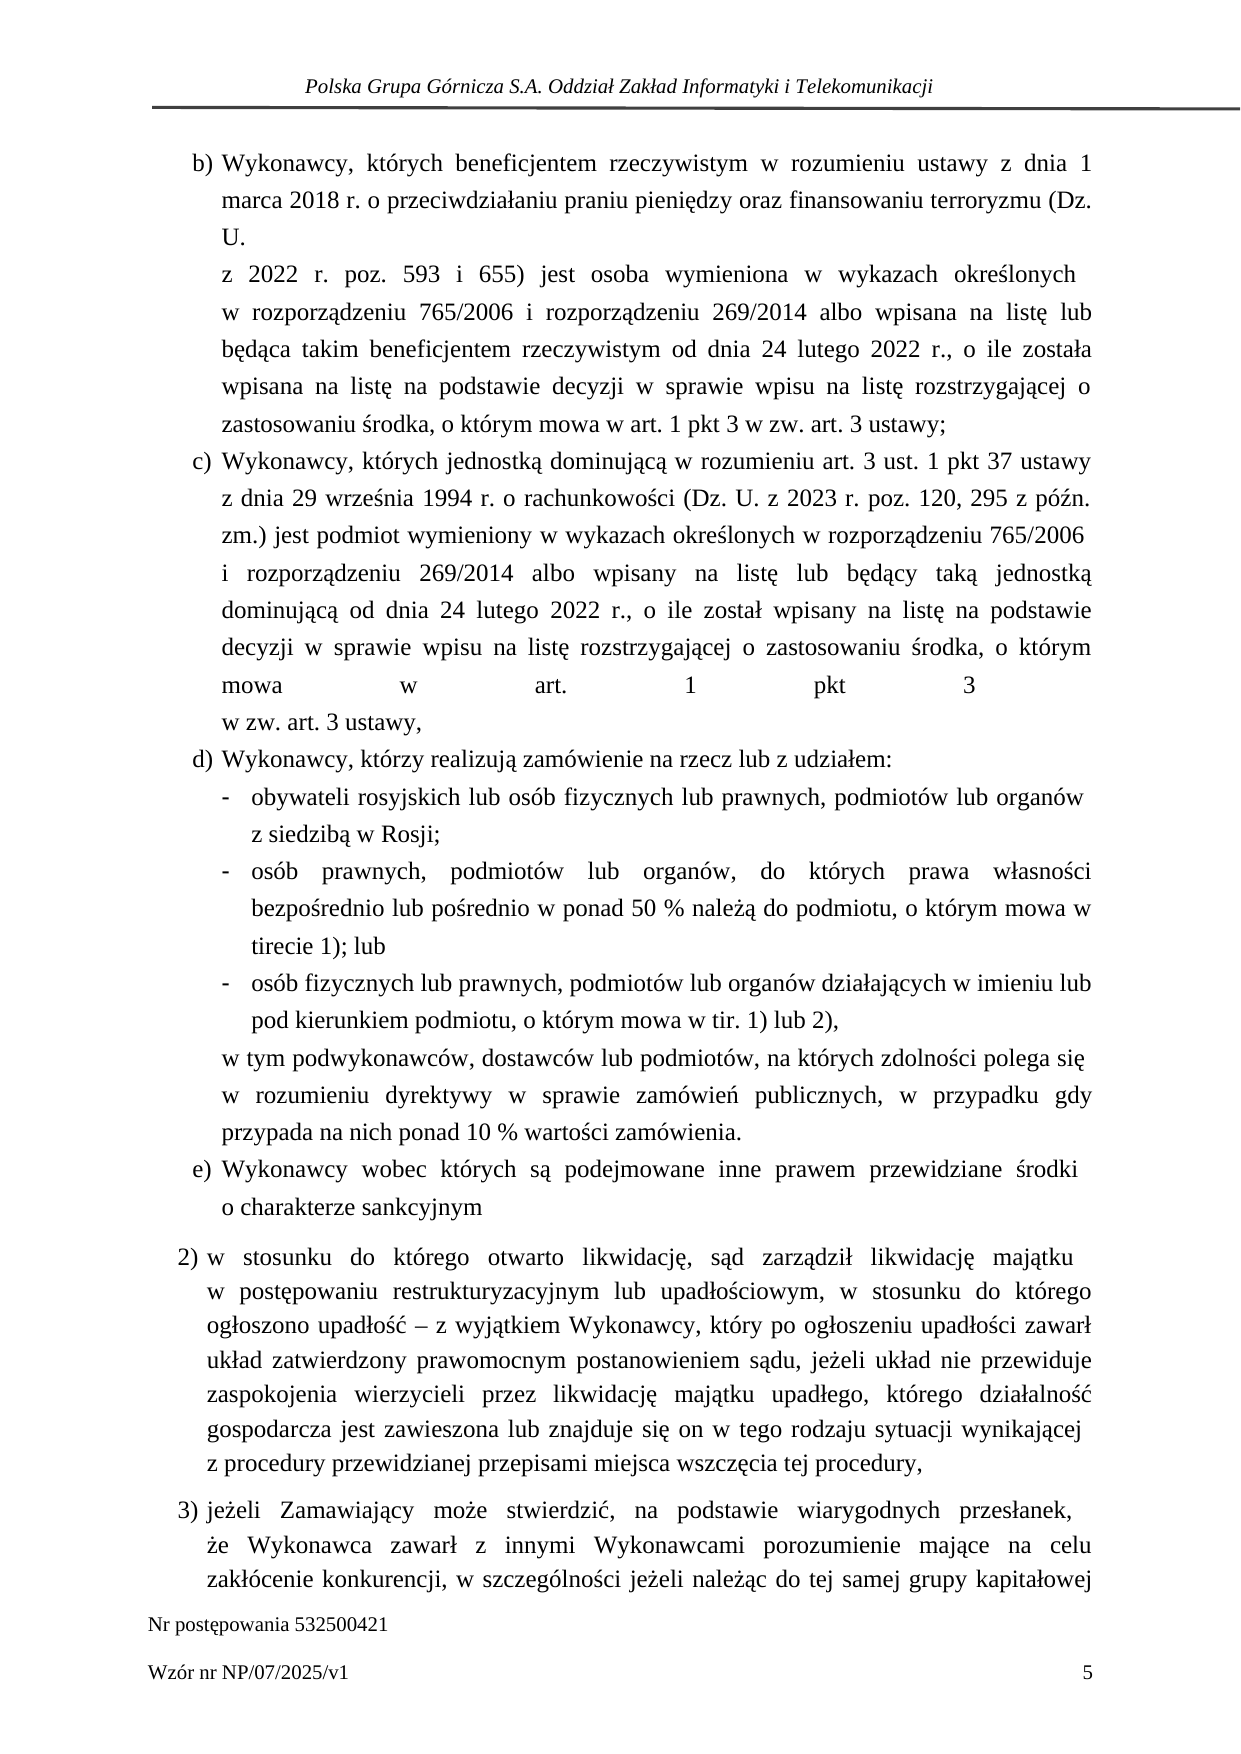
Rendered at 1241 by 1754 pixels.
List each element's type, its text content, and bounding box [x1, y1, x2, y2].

list osób prawnych, podmiotów lub organów, do których prawa własności bezpośrednio lub pośrednio w ponad 50 % należą do podmiotu, o którym mowa w tirecie 1); lub [222, 856, 1093, 959]
list w tym podwykonawców, dostawców lub podmiotów, na których zdolności polega się w rozumieniu dyrektywy w sprawie zamówień publicznych, w przypadku gdy przypada na nich ponad 10 % wartości zamówienia. [221, 1043, 1093, 1146]
list w stosunku do którego otwarto likwidację, sąd zarządził likwidację majątku w postępowaniu restrukturyzacyjnym lub upadłościowym, w stosunku do którego ogłoszono upadłość – z wyjątkiem Wykonawcy, który po ogłoszeniu upadłości zawarł układ zatwierdzony prawomocnym postanowieniem sądu, jeżeli układ nie przewiduje zaspokojenia wierzycieli przez likwidację majątku upadłego, którego działalność gospodarcza jest zawieszona lub znajduje się on w tego rodzaju sytuacji wynikającej z procedury przewidzianej przepisami miejsca wszczęcia tej procedury, [177, 1242, 1093, 1477]
list Wykonawcy, których beneficjentem rzeczywistym w rozumieniu ustawy z dnia 1 marca 2018 r. o przeciwdziałaniu praniu pieniędzy oraz finansowaniu terroryzmu (Dz. U. z 2022 r. poz. 593 i 655) jest osoba wymieniona w wykazach określonych w rozporządzeniu 765/2006 i rozporządzeniu 269/2014 albo wpisana na listę lub będąca takim beneficjentem rzeczywistym od dnia 24 lutego 2022 r., o ile została wpisana na listę na podstawie decyzji w sprawie wpisu na listę rozstrzygającej o zastosowaniu środka, o którym mowa w art. 1 pkt 3 w zw. art. 3 ustawy; [192, 148, 1093, 437]
list Wykonawcy, których jednostką dominującą w rozumieniu art. 3 ust. 1 pkt 37 ustawy z dnia 29 września 1994 r. o rachunkowości (Dz. U. z 2023 r. poz. 120, 295 z późn. zm.) jest podmiot wymieniony w wykazach określonych w rozporządzeniu 765/2006 i rozporządzeniu 269/2014 albo wpisany na listę lub będący taką jednostką dominującą od dnia 24 lutego 2022 r., o ile został wpisany na listę na podstawie decyzji w sprawie wpisu na listę rozstrzygającej o zastosowaniu środka, o którym mowa w art. 1 pkt 3 w zw. art. 3 ustawy, [192, 446, 1093, 736]
list Wykonawcy, którzy realizują zamówienie na rzecz lub z udziałem: [192, 744, 1093, 773]
list osób fizycznych lub prawnych, podmiotów lub organów działających w imieniu lub pod kierunkiem podmiotu, o którym mowa w tir. 1) lub 2), [222, 968, 1093, 1034]
list obywateli rosyjskich lub osób fizycznych lub prawnych, podmiotów lub organów z siedzibą w Rosji; [222, 782, 1093, 848]
list Wykonawcy wobec których są podejmowane inne prawem przewidziane środki o charakterze sankcyjnym [192, 1154, 1093, 1221]
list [177, 1495, 1093, 1593]
